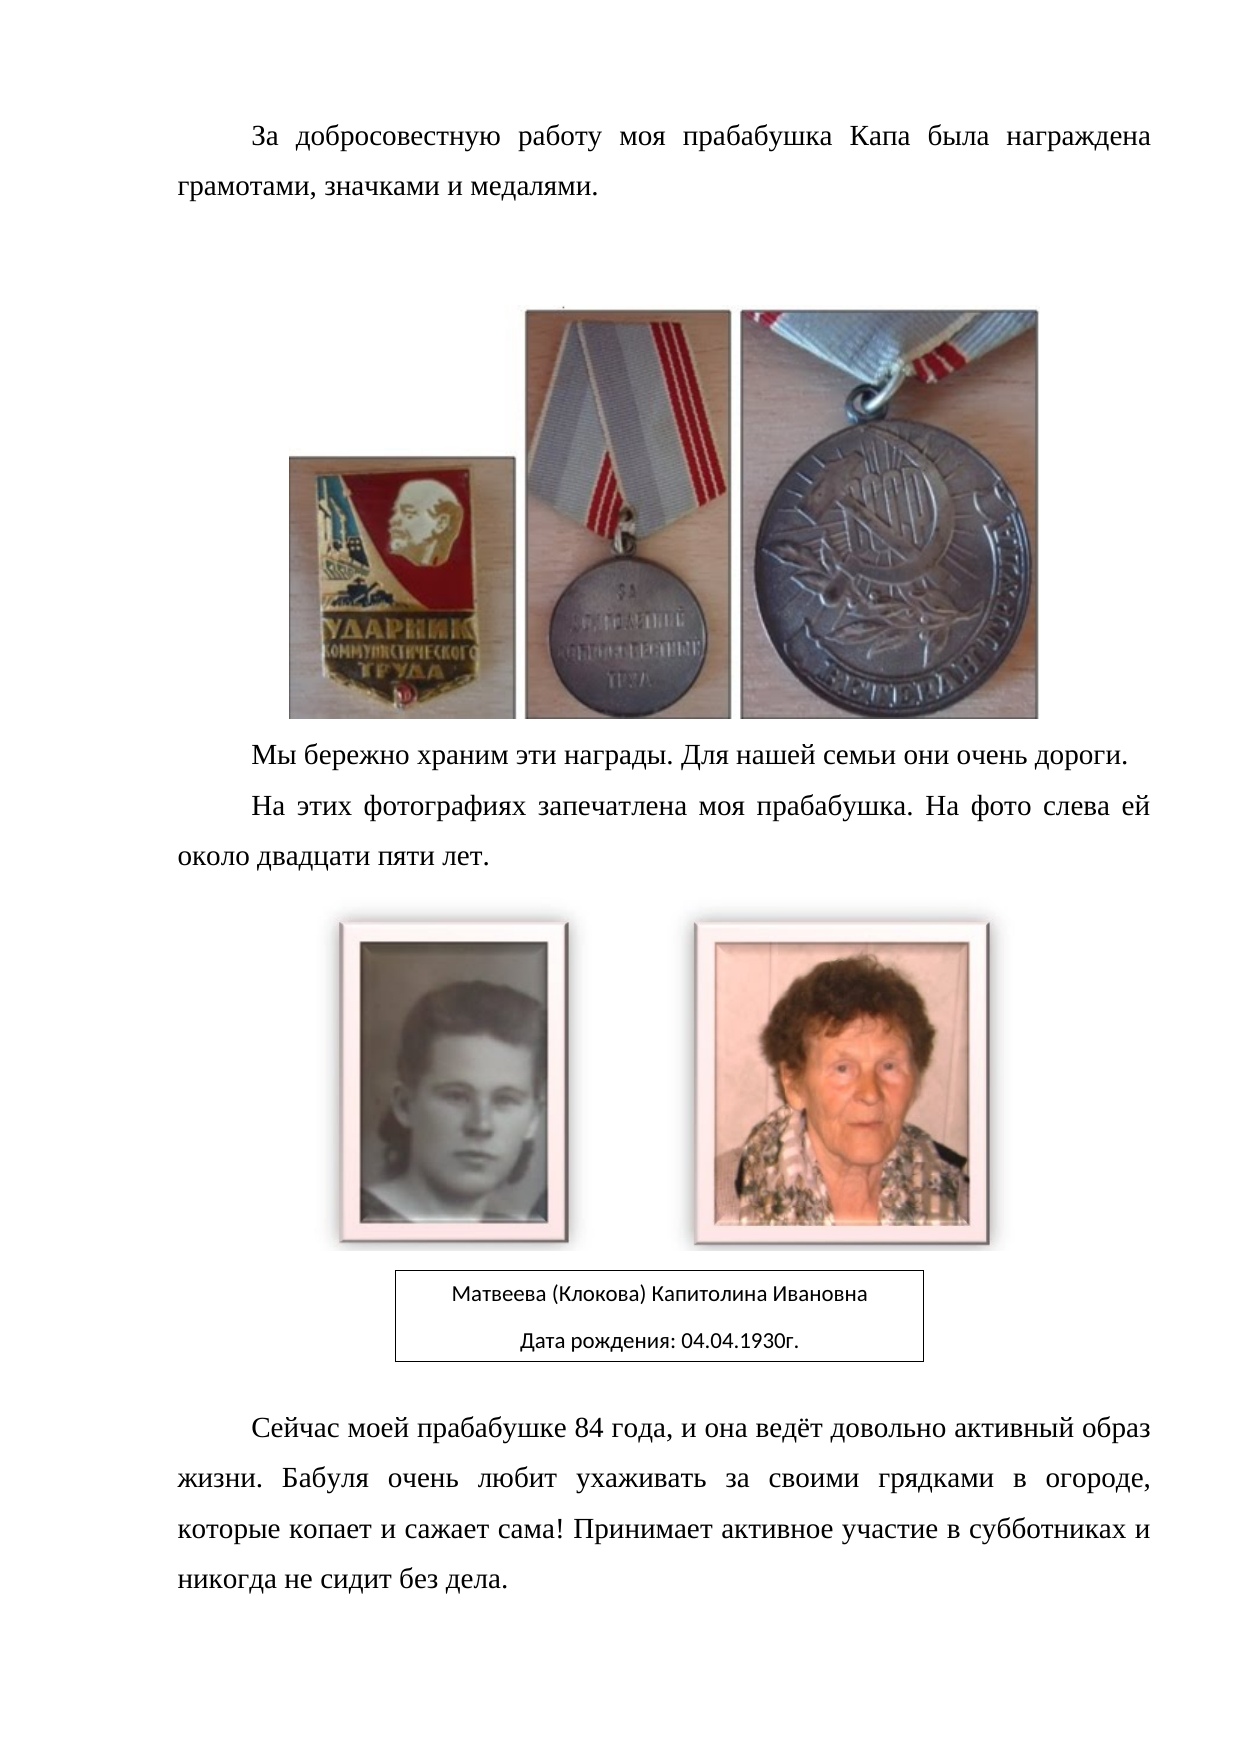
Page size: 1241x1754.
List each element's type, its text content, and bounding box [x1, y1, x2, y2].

text На этих фотографиях запечатлена моя прабабушка. На фото слева ей около двадцати пяти лет. [177, 788, 1152, 872]
picture [305, 888, 1024, 1251]
text Сейчас моей прабабушке 84 года, и она ведёт довольно активный образ жизни. Бабуля очень любит ухаживать за своими грядками в огороде, которые копает и сажает сама! Принимает активное участие в субботниках и никогда не сидит без дела. [177, 1410, 1152, 1595]
text Мы бережно храним эти награды. Для нашей семьи они очень дороги. [177, 737, 1152, 771]
text За добросовестную работу моя прабабушка Капа была награждена грамотами, значками и медалями. [177, 118, 1152, 202]
picture [289, 305, 1040, 719]
